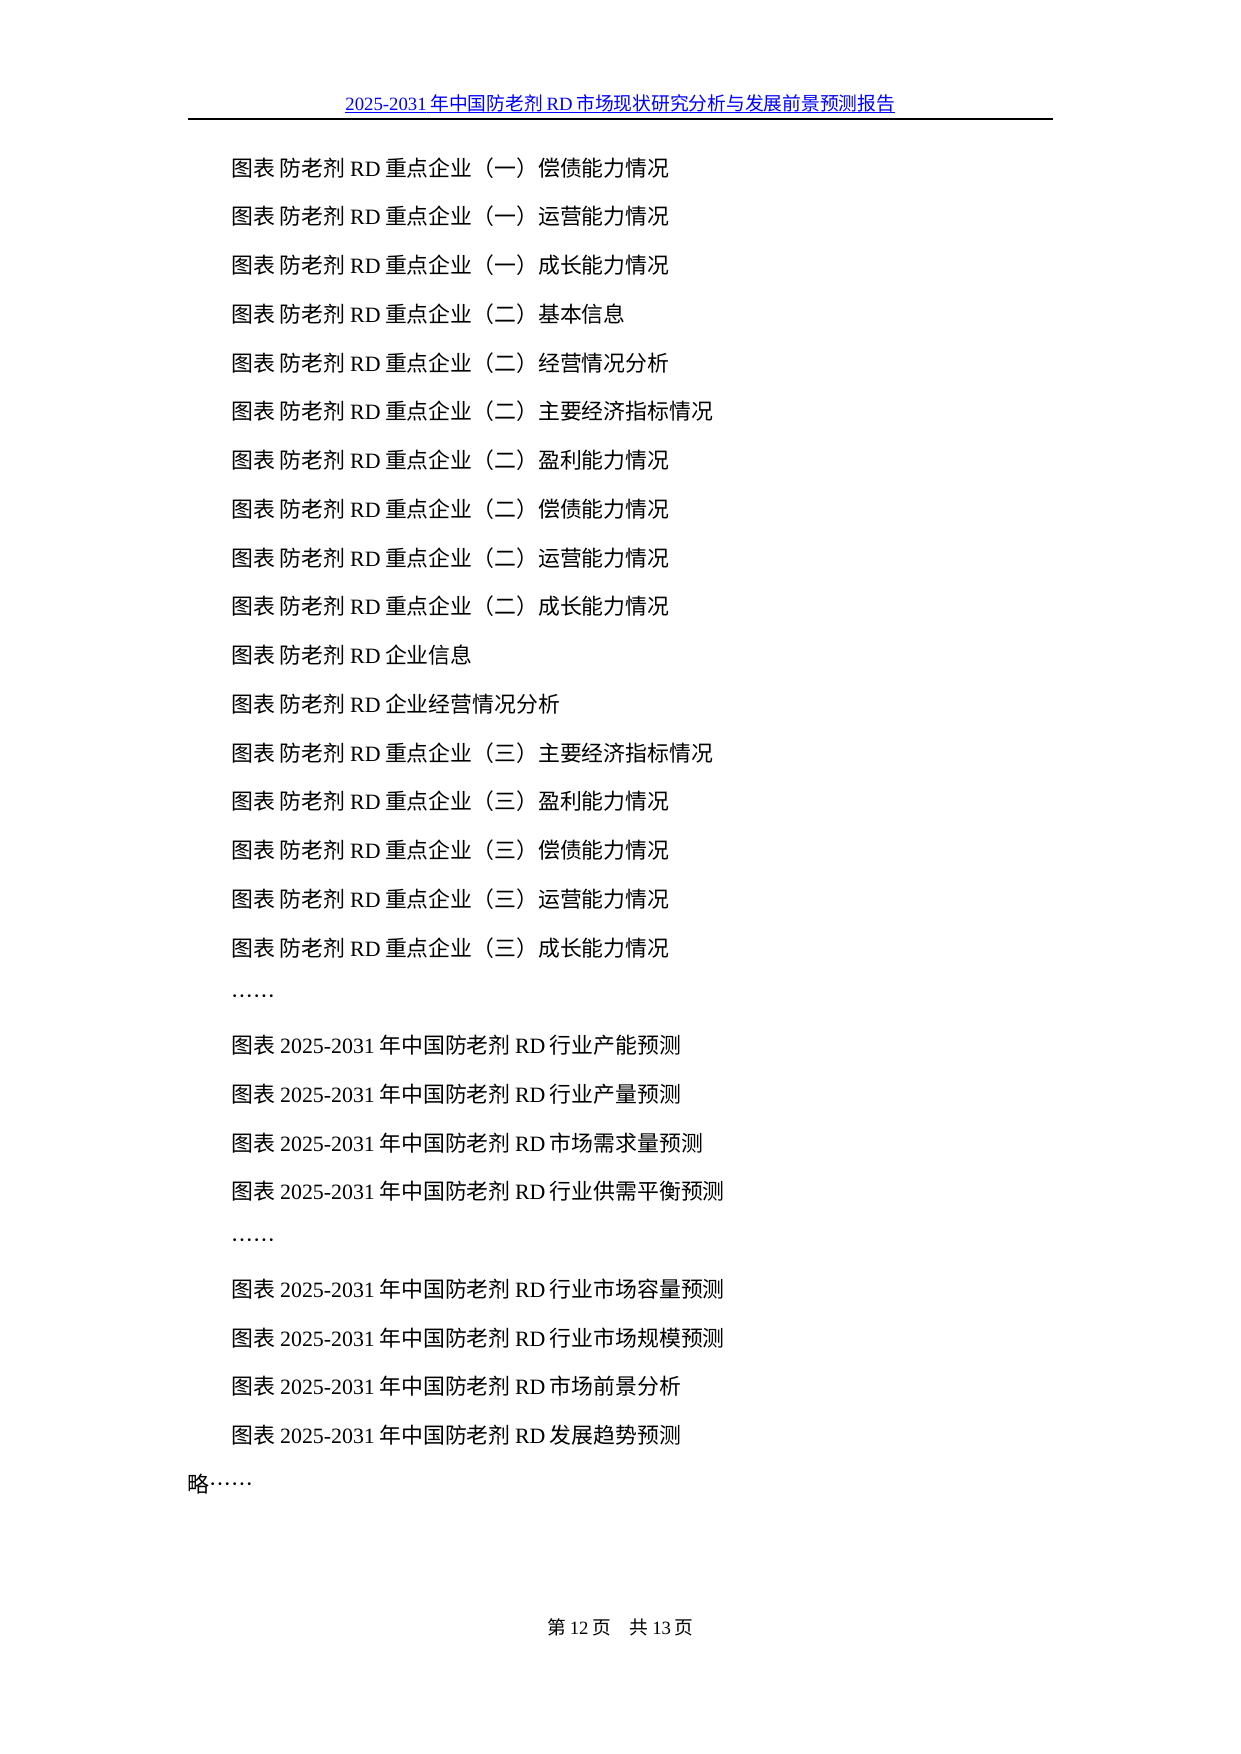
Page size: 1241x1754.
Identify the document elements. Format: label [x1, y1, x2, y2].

text [187, 150, 1053, 1499]
